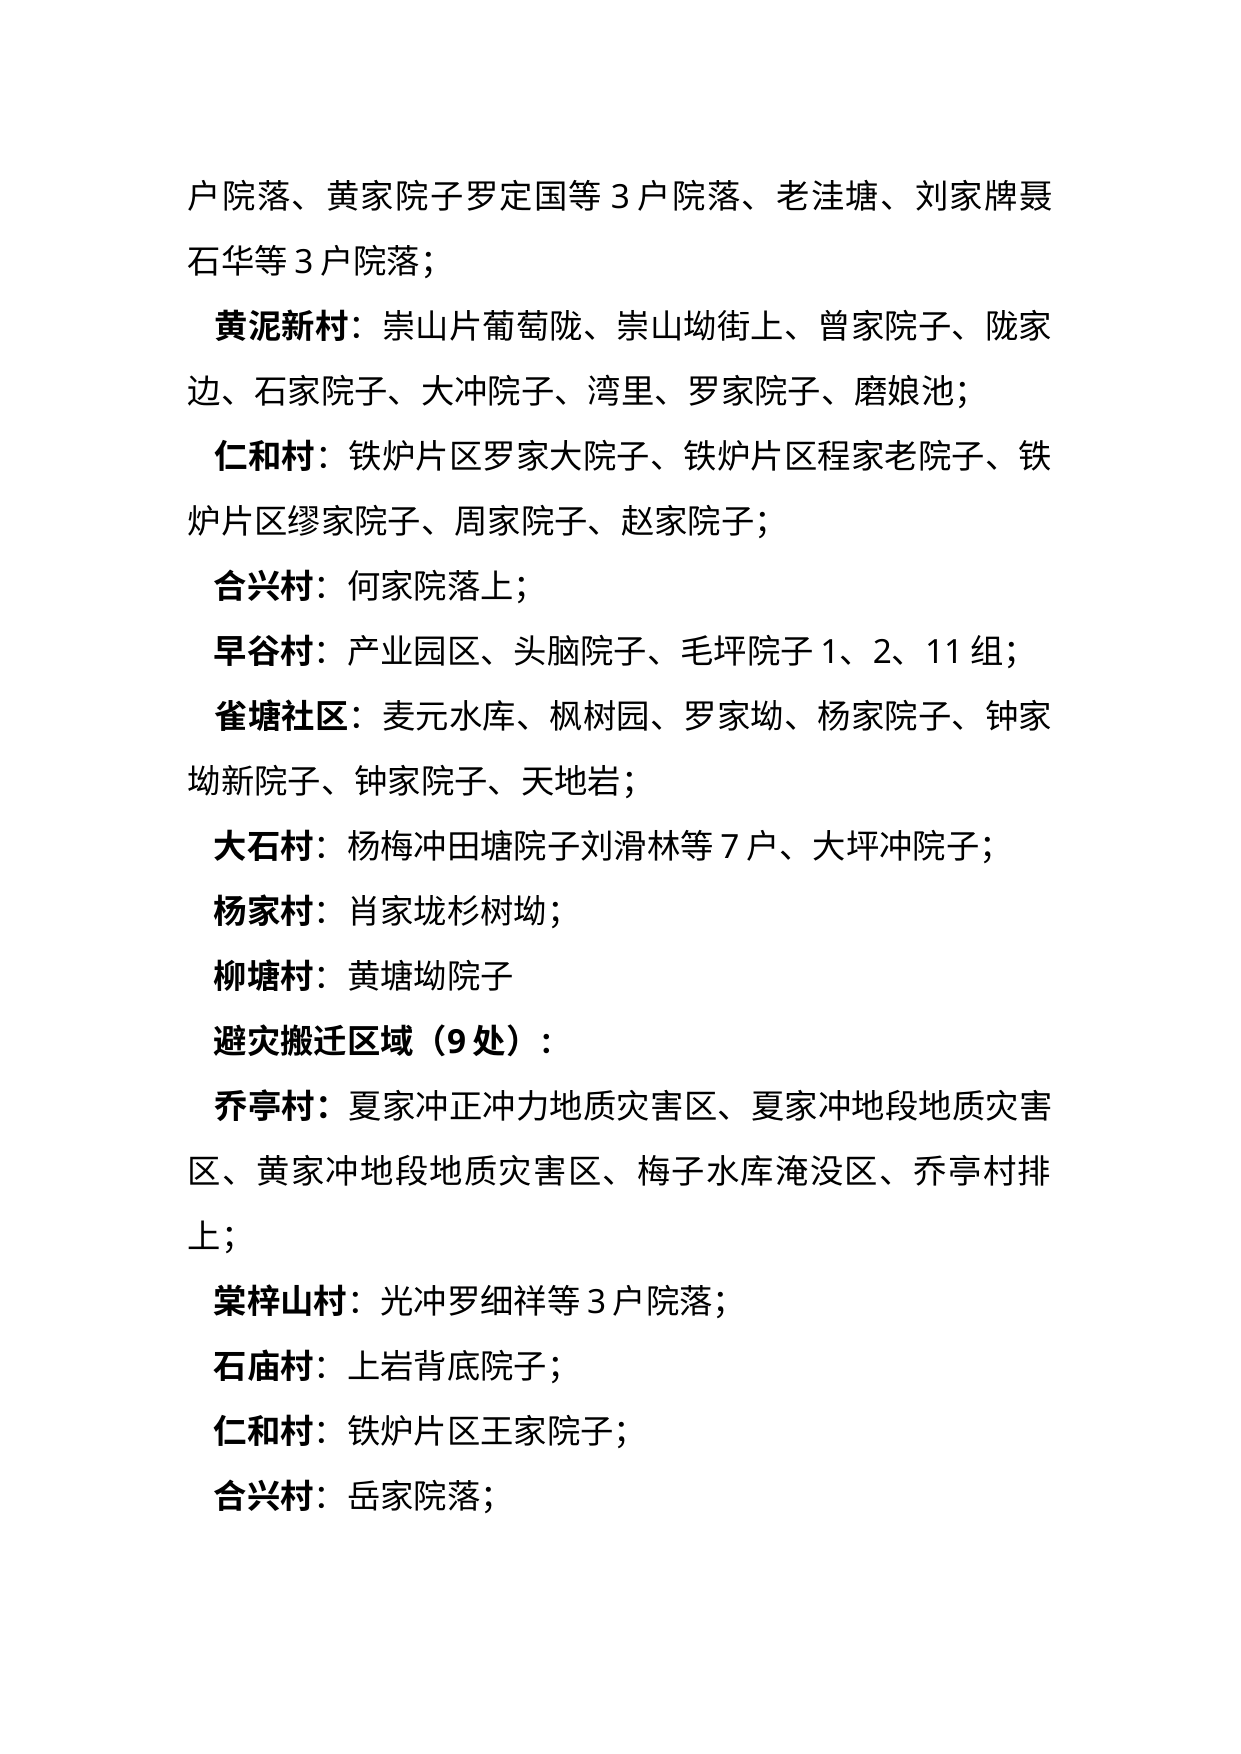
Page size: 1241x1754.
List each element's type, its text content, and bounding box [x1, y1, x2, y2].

text 雀塘社区：麦元水库、枫树园、罗家坳、杨家院子、钟家坳新院子、钟家院子、天地岩； [187, 682, 1053, 812]
text 杨家村：肖家垅杉树坳； [187, 877, 1053, 942]
text 合兴村：何家院落上； [187, 552, 1053, 617]
text 石庙村：上岩背底院子； [187, 1332, 1053, 1397]
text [187, 162, 1053, 292]
text 乔亭村：夏家冲正冲力地质灾害区、夏家冲地段地质灾害区、黄家冲地段地质灾害区、梅子水库淹没区、乔亭村排上； [187, 1072, 1053, 1267]
text 仁和村：铁炉片区罗家大院子、铁炉片区程家老院子、铁炉片区缪家院子、周家院子、赵家院子； [187, 422, 1053, 552]
text 大石村：杨梅冲田塘院子刘滑林等7户、大坪冲院子； [187, 812, 1053, 877]
text 仁和村：铁炉片区王家院子； [187, 1397, 1053, 1462]
text 黄泥新村：崇山片葡萄陇、崇山坳街上、曾家院子、陇家边、石家院子、大冲院子、湾里、罗家院子、磨娘池； [187, 292, 1053, 422]
text 柳塘村：黄塘坳院子 [187, 942, 1053, 1007]
text 避灾搬迁区域（9处）： [187, 1007, 1053, 1072]
text 棠梓山村：光冲罗细祥等3户院落； [187, 1267, 1053, 1332]
text 合兴村：岳家院落； [187, 1462, 1053, 1527]
text 早谷村：产业园区、头脑院子、毛坪院子1、2、11组； [187, 617, 1053, 682]
